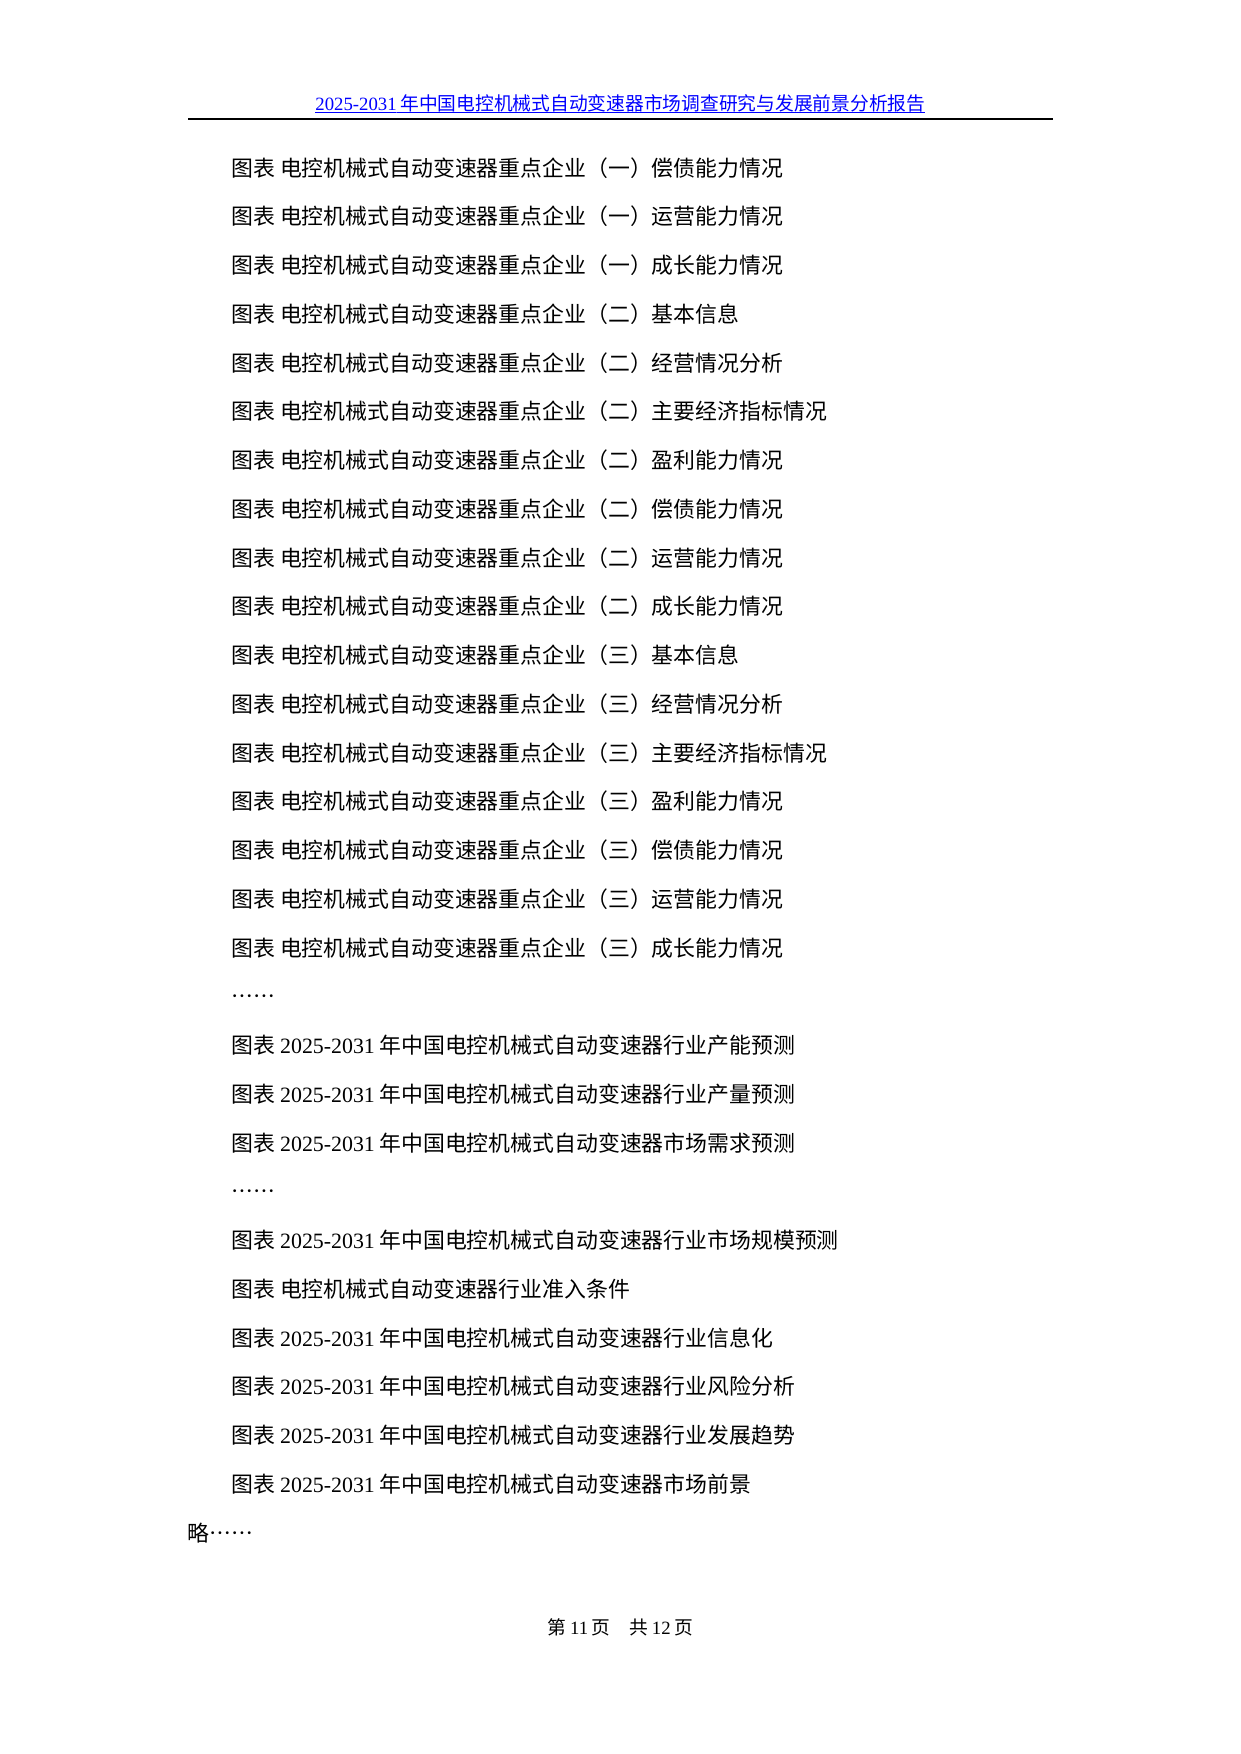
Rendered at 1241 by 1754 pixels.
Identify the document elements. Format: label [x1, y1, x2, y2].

text [187, 150, 1053, 1548]
